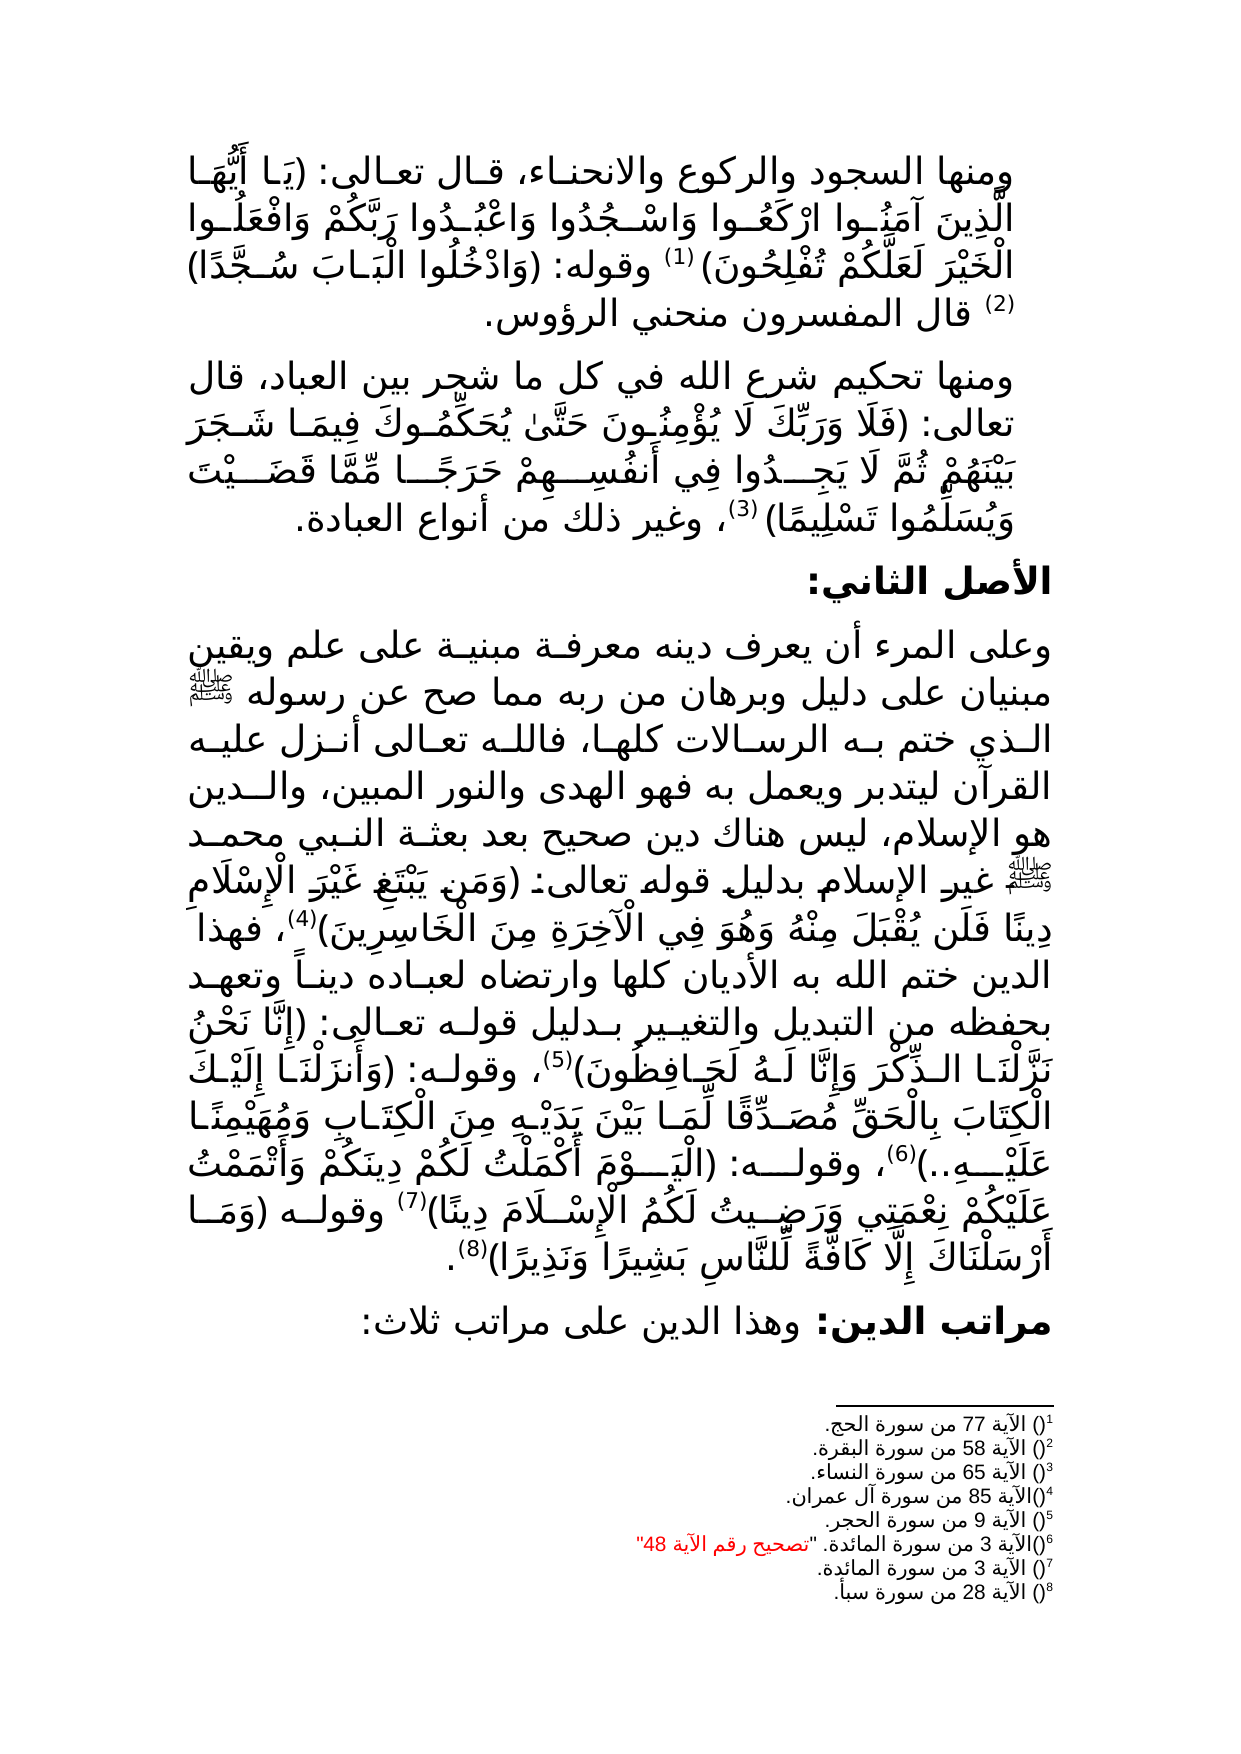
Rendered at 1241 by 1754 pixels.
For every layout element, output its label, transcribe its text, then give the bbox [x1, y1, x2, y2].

text الأصل الثاني: [187, 560, 1053, 604]
text مراتب الدين: وهذا الدين على مراتب ثلاث: [187, 1299, 1053, 1343]
text ومنها تحكيم شرع الله في كل ما شجر بين العباد، قال تعالى: ﴿فَلَا وَرَبِّكَ لَا يُؤْمِنُونَ حَتَّىٰ يُحَكِّمُوكَ فِيمَا شَجَرَ بَيْنَهُمْ ثُمَّ لَا يَجِدُوا فِي أَنفُسِهِمْ حَرَجًا مِّمَّا قَضَيْتَ وَيُسَلِّمُوا تَسْلِيمًا﴾ ()، وغير ذلك من أنواع العبادة. [187, 355, 1015, 540]
text ومنها السجود والركوع والانحناء، قال تعالى: ﴿يَا أَيُّهَا الَّذِينَ آمَنُوا ارْكَعُوا وَاسْجُدُوا وَاعْبُدُوا رَبَّكُمْ وَافْعَلُوا الْخَيْرَ لَعَلَّكُمْ تُفْلِحُونَ﴾ () وقوله: ﴿وَادْخُلُوا الْبَابَ سُجَّدًا﴾ () قال المفسرون منحني الرؤوس. [187, 150, 1015, 335]
text وعلى المرء أن يعرف دينه معرفة مبنية على علم ويقين مبنيان على دليل وبرهان من ربه مما صح عن رسوله ﷺ الذي ختم به الرسالات كلها، فالله تعالى أنزل عليه القرآن ليتدبر ويعمل به فهو الهدى والنور المبين، والدين هو الإسلام، ليس هناك دين صحيح بعد بعثة النبي محمد ﷺ غير الإسلام بدليل قوله تعالى: ﴿وَمَن يَبْتَغِ غَيْرَ الْإِسْلَامِ دِينًا فَلَن يُقْبَلَ مِنْهُ وَهُوَ فِي الْآخِرَةِ مِنَ الْخَاسِرِينَ﴾()، فهذا الدين ختم الله به الأديان كلها وارتضاه لعباده ديناً وتعهد بحفظه من التبديل والتغيير بدليل قوله تعالى: ﴿إِنَّا نَحْنُ نَزَّلْنَا الذِّكْرَ وَإِنَّا لَهُ لَحَافِظُونَ﴾()، وقوله: ﴿وَأَنزَلْنَا إِلَيْكَ الْكِتَابَ بِالْحَقِّ مُصَدِّقًا لِّمَا بَيْنَ يَدَيْهِ مِنَ الْكِتَابِ وَمُهَيْمِنًا عَلَيْهِ..﴾()، وقوله: ﴿الْيَوْمَ أَكْمَلْتُ لَكُمْ دِينَكُمْ وَأَتْمَمْتُ عَلَيْكُمْ نِعْمَتِي وَرَضِيتُ لَكُمُ الْإِسْلَامَ دِينًا﴾() وقوله ﴿وَمَا أَرْسَلْنَاكَ إِلَّا كَافَّةً لِّلنَّاسِ بَشِيرًا وَنَذِيرًا﴾(). [187, 624, 1053, 1279]
